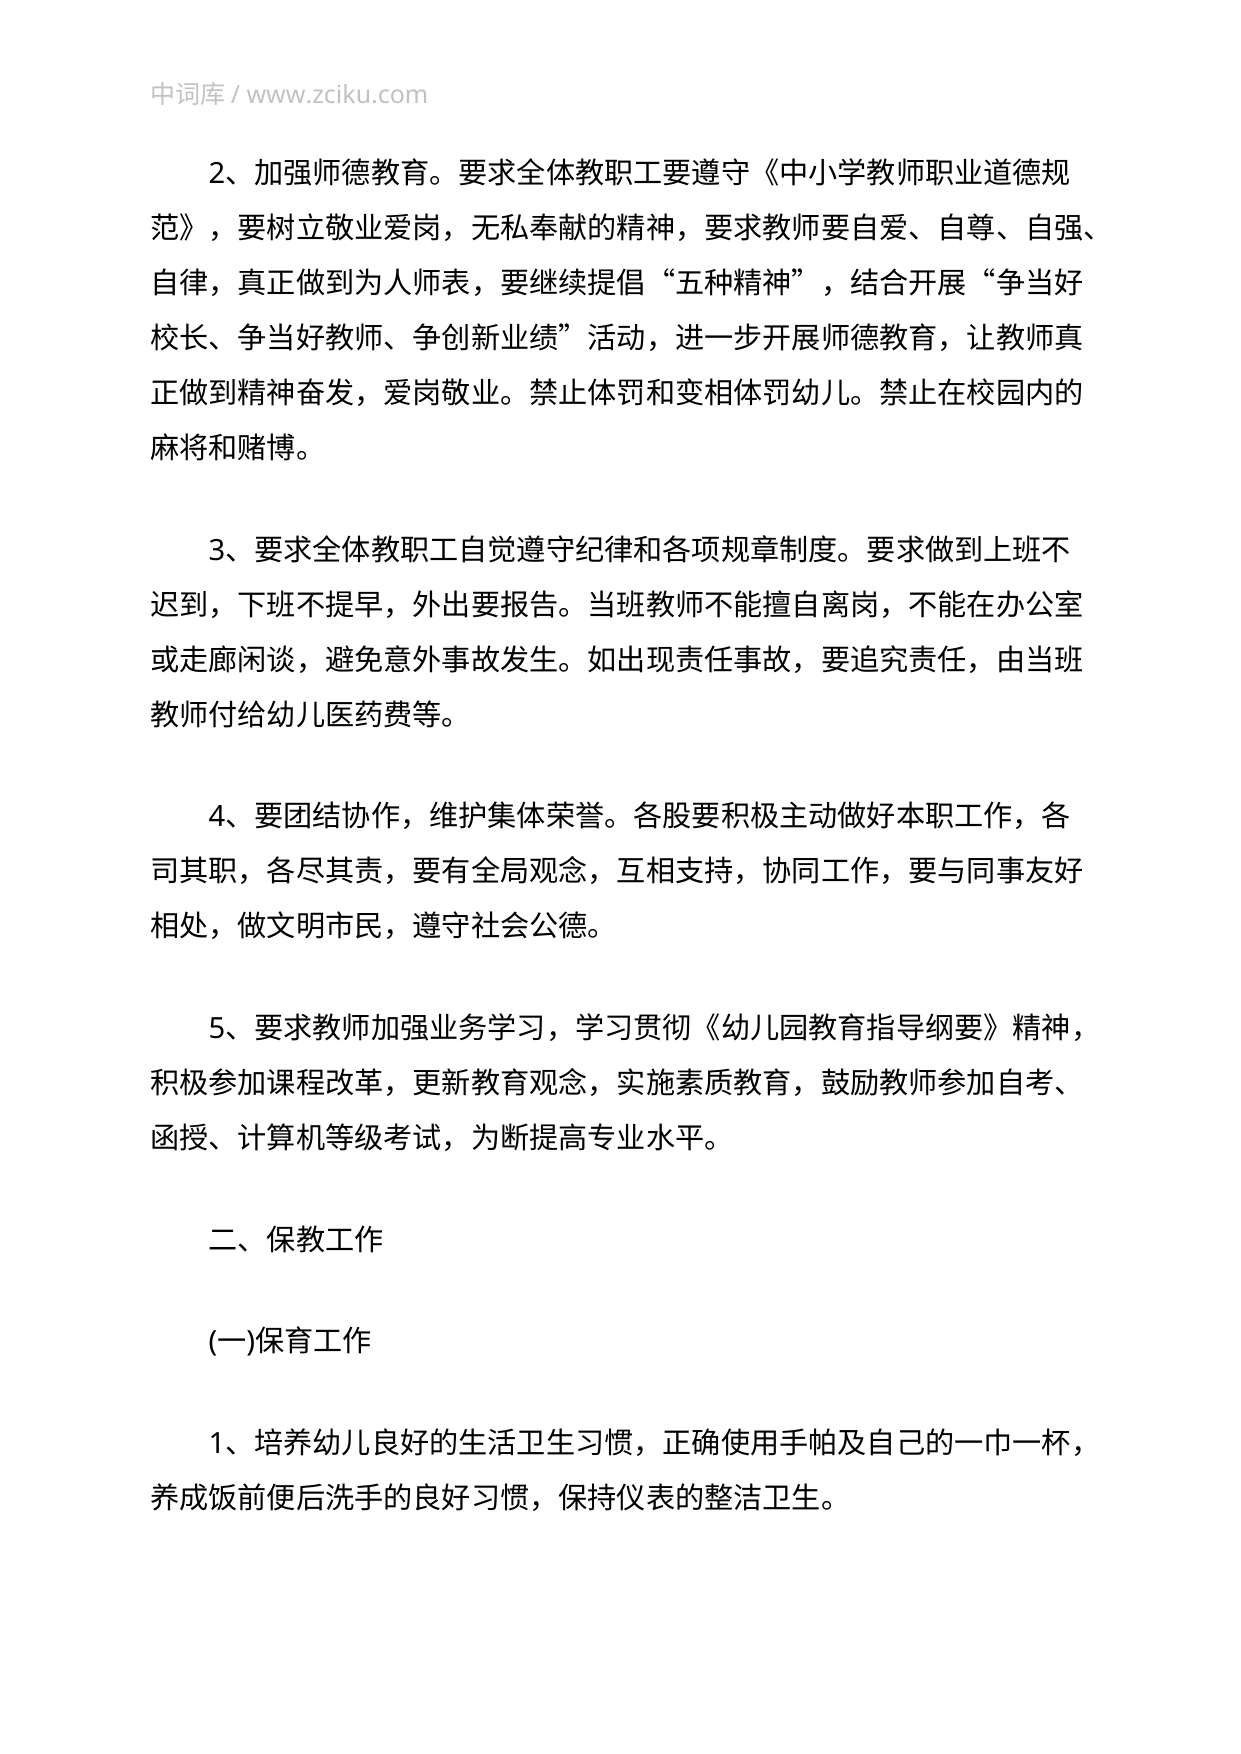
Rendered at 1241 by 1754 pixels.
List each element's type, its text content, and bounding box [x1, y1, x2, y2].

text 5、要求教师加强业务学习，学习贯彻《幼儿园教育指导纲要》精神，积极参加课程改革，更新教育观念，实施素质教育，鼓励教师参加自考、函授、计算机等级考试，为断提高专业水平。 [150, 1004, 1090, 1157]
text 4、要团结协作，维护集体荣誉。各股要积极主动做好本职工作，各司其职，各尽其责，要有全局观念，互相支持，协同工作，要与同事友好相处，做文明市民，遵守社会公德。 [150, 793, 1090, 945]
text 2、加强师德教育。要求全体教职工要遵守《中小学教师职业道德规范》，要树立敬业爱岗，无私奉献的精神，要求教师要自爱、自尊、自强、自律，真正做到为人师表，要继续提倡“五种精神”，结合开展“争当好校长、争当好教师、争创新业绩”活动，进一步开展师德教育，让教师真正做到精神奋发，爱岗敬业。禁止体罚和变相体罚幼儿。禁止在校园内的麻将和赌博。 [150, 150, 1090, 467]
text 3、要求全体教职工自觉遵守纪律和各项规章制度。要求做到上班不迟到，下班不提早，外出要报告。当班教师不能擅自离岗，不能在办公室或走廊闲谈，避免意外事故发生。如出现责任事故，要追究责任，由当班教师付给幼儿医药费等。 [150, 526, 1090, 733]
text 1、培养幼儿良好的生活卫生习惯，正确使用手帕及自己的一巾一杯，养成饭前便后洗手的良好习惯，保持仪表的整洁卫生。 [150, 1420, 1090, 1517]
text 二、保教工作 [150, 1216, 1090, 1258]
text (一)保育工作 [150, 1318, 1090, 1360]
